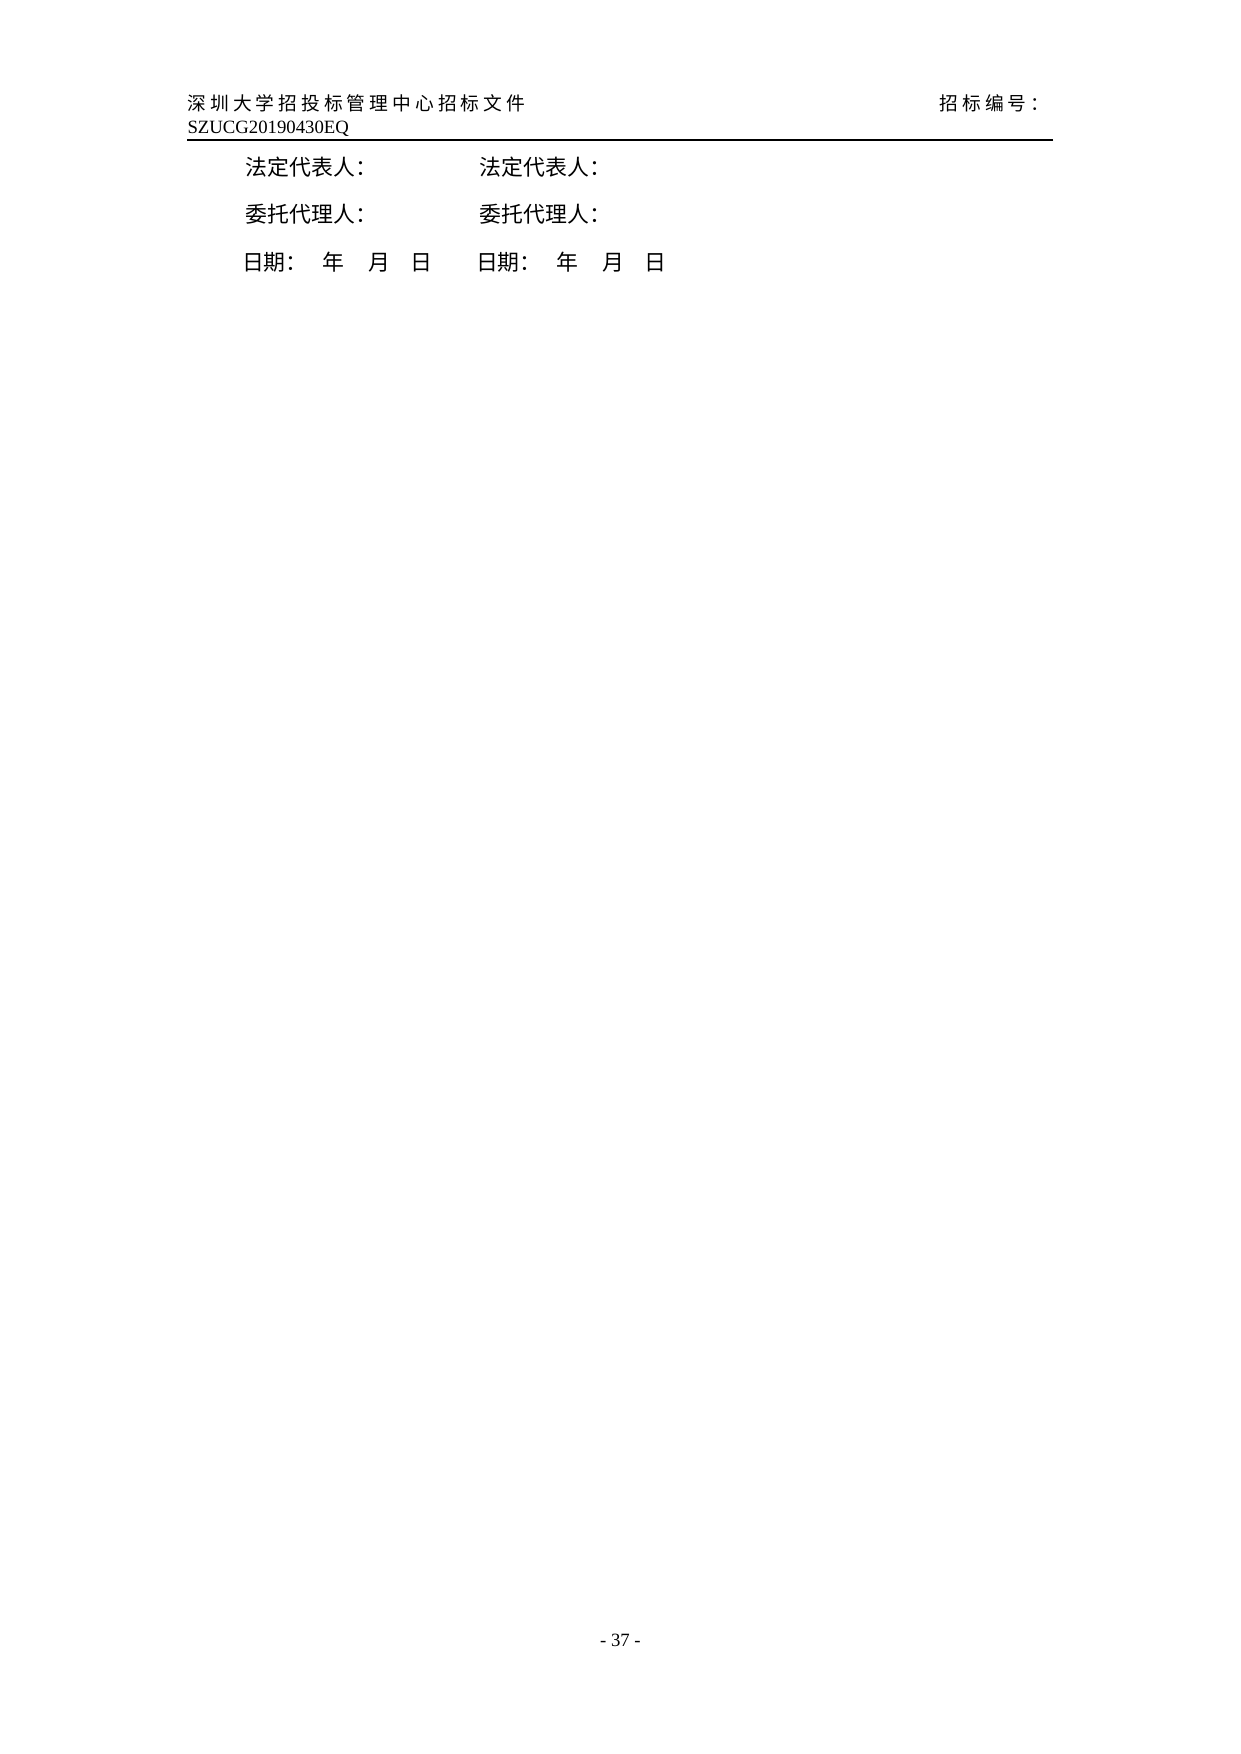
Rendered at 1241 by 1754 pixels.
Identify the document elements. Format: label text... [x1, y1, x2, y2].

text 委托代理人： 委托代理人： [187, 197, 1053, 229]
text 法定代表人： 法定代表人： [187, 150, 1053, 182]
text 日期： 年 月 日 日期： 年 月 日 [187, 245, 1053, 277]
